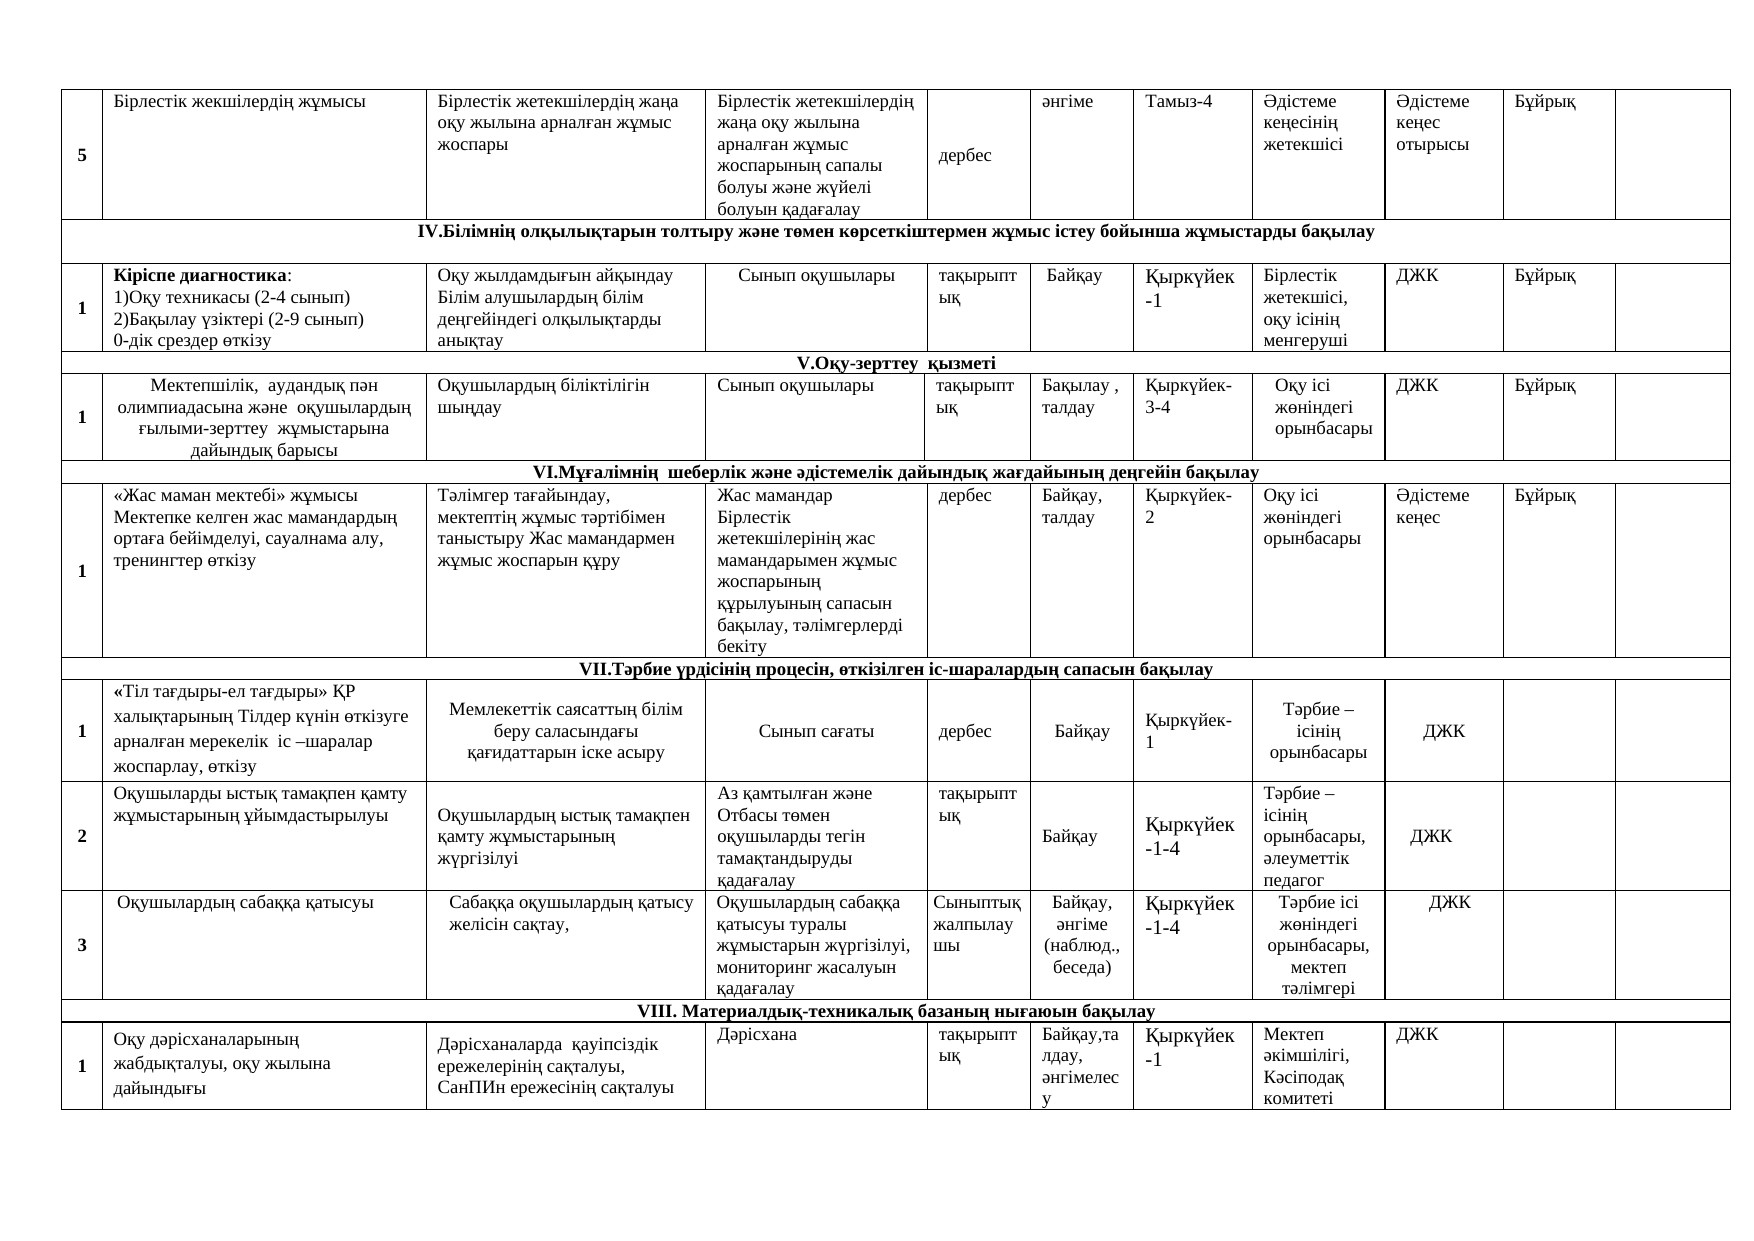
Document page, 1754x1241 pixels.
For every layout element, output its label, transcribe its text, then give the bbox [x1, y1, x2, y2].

table_cell тақырыптық [925, 374, 1030, 460]
table_cell Бақылау , талдау [1031, 374, 1133, 460]
table_cell «Жас маман мектебі» жұмысы Мектепке келген жас мамандардың ортаға бейімделуі, сауалнама алу, тренингтер өткізу [103, 484, 426, 657]
table_cell V.Оқу-зерттеу қызметі [62, 352, 1730, 373]
table_cell 1 [62, 264, 102, 351]
table_cell [1616, 782, 1730, 890]
table_cell тақырыптық [928, 264, 1030, 351]
table_cell Қыркүйек-3-4 [1134, 374, 1252, 460]
table_cell Тамыз-4 [1134, 90, 1252, 219]
table_cell VІІ.Тәрбие үрдісінің процесін, өткізілген іс-шаралардың сапасын бақылау [62, 658, 1730, 679]
table_cell [1616, 484, 1730, 657]
table_cell ДЖК [1386, 1023, 1503, 1109]
table_cell Кіріспе диагностика: 1)Оқу техникасы (2-4 сынып) 2)Бақылау үзіктері (2-9 сынып) 0-дік срездер өткізу [103, 264, 426, 351]
table_cell Оқушылардың сабаққа қатысуы [103, 891, 426, 999]
table_cell дербес [928, 484, 1030, 657]
table_cell Қыркүйек-1-4 [1134, 891, 1252, 999]
table_cell [1616, 374, 1730, 460]
table_cell [1616, 90, 1730, 219]
table_cell Мемлекеттік саясаттың білім беру саласындағы қағидаттарын іске асыру [427, 680, 705, 781]
table_cell Жас мамандар Бірлестік жетекшілерінің жас мамандарымен жұмыс жоспарының құрылуының сапасын бақылау, тәлімгерлерді бекіту [706, 484, 927, 657]
table_cell Тәрбие – ісінің орынбасары, әлеуметтік педагог [1253, 782, 1384, 890]
table_cell Әдістеме кеңес [1386, 484, 1503, 657]
table_cell [1504, 1023, 1615, 1109]
table_cell Дәрісхана [706, 1023, 927, 1109]
table_cell 1 [62, 1023, 102, 1109]
table_cell Әдістеме кеңес отырысы [1386, 90, 1503, 219]
table_cell VІІІ. Материалдық-техникалық базаның нығаюын бақылау [62, 1000, 1730, 1021]
table_cell Оқушылардың сабаққа қатысуы туралы жұмыстарын жүргізілуі, мониторинг жасалуын қадағалау [706, 891, 927, 999]
table_cell Қыркүйек-1-4 [1134, 782, 1252, 890]
table_cell Сынып оқушылары [706, 264, 927, 351]
table_cell Сабаққа оқушылардың қатысу желісін сақтау, [427, 891, 705, 999]
table_cell ДЖК [1386, 264, 1503, 351]
table_cell [1616, 680, 1730, 781]
table_cell Байқау, әнгіме (наблюд.,беседа) [1031, 891, 1133, 999]
table_cell дербес [928, 90, 1030, 219]
table_cell Сынып оқушылары [706, 374, 924, 460]
table_cell Бірлестік жекшілердің жұмысы [103, 90, 426, 219]
table_cell Дәрісханаларда қауіпсіздік ережелерінің сақталуы, СанПИн ережесінің сақталуы [427, 1023, 705, 1109]
table_cell Мектепшілік, аудандық пән олимпиадасына және оқушылардың ғылыми-зерттеу жұмыстарына дайындық барысы [103, 374, 426, 460]
table_cell Қыркүйек-1 [1134, 264, 1252, 351]
table_cell Бұйрық [1504, 484, 1615, 657]
table_cell Бұйрық [1504, 374, 1615, 460]
table_cell Байқау,талдау, әнгімелесу [1031, 1023, 1133, 1109]
table_cell 3 [62, 891, 102, 999]
table_cell Қыркүйек-1 [1134, 680, 1252, 781]
table_cell әнгіме [1031, 90, 1133, 219]
table_cell тақырыптық [928, 782, 1030, 890]
table_cell тақырыптық [928, 1023, 1030, 1109]
table_cell ІV.Білімнің олқылықтарын толтыру және төмен көрсеткіштермен жұмыс істеу бойынша жұмыстарды бақылау [62, 220, 1730, 263]
table_cell Мектеп әкімшілігі, Кәсіподақ комитеті [1253, 1023, 1384, 1109]
table_cell 2 [62, 782, 102, 890]
table_cell [1504, 680, 1615, 781]
table_cell [1616, 1023, 1730, 1109]
table_cell Оқушылардың біліктілігін шыңдау [427, 374, 705, 460]
table_cell Бірлестік жетекшілердің жаңа оқу жылына арналған жұмыс жоспарының сапалы болуы және жүйелі болуын қадағалау [706, 90, 927, 219]
table_cell Байқау, талдау [1031, 484, 1133, 657]
table_cell 1 [62, 484, 102, 657]
table_cell [1616, 891, 1730, 999]
table_cell Бірлестік жетекшісі, оқу ісінің менгеруші [1253, 264, 1384, 351]
table_cell дербес [928, 680, 1030, 781]
table_cell «Тіл тағдыры-ел тағдыры» ҚР халықтарының Тілдер күнін өткізуге арналған мерекелік іс –шаралар жоспарлау, өткізу [103, 680, 426, 781]
table_cell Оқушыларды ыстық тамақпен қамту жұмыстарының ұйымдастырылуы [103, 782, 426, 890]
table_cell Сынып сағаты [706, 680, 927, 781]
table_cell [1616, 264, 1730, 351]
table_cell ДЖК [1386, 782, 1503, 890]
table_cell Бұйрық [1504, 90, 1615, 219]
table_cell 1 [62, 680, 102, 781]
table_cell ДЖК [1386, 680, 1503, 781]
table_cell ДЖК [1386, 374, 1503, 460]
table_cell Тәрбие – ісінің орынбасары [1253, 680, 1384, 781]
table_cell [1504, 891, 1615, 999]
table_cell Байқау [1031, 680, 1133, 781]
table_cell 1 [62, 374, 102, 460]
table_cell Оқушылардың ыстық тамақпен қамту жұмыстарының жүргізілуі [427, 782, 705, 890]
table_cell Қыркүйек-1 [1134, 1023, 1252, 1109]
table_cell Қыркүйек-2 [1134, 484, 1252, 657]
table_cell Әдістеме кеңесінің жетекшісі [1253, 90, 1384, 219]
table_cell 5 [62, 90, 102, 219]
table_cell Тәлімгер тағайындау, мектептің жұмыс тәртібімен таныстыру Жас мамандармен жұмыс жоспарын құру [427, 484, 705, 657]
table_cell Бұйрық [1504, 264, 1615, 351]
table_cell Оқу ісі жөніндегі орынбасары [1253, 484, 1384, 657]
table_cell Байқау [1031, 264, 1133, 351]
table_cell [1504, 782, 1615, 890]
table_cell Оқу дәрісханаларының жабдықталуы, оқу жылына дайындығы [103, 1023, 426, 1109]
table_cell Оқу жылдамдығын айқындау Білім алушылардың білім деңгейіндегі олқылықтарды анықтау [427, 264, 705, 351]
table_cell Бірлестік жетекшілердің жаңа оқу жылына арналған жұмыс жоспары [427, 90, 705, 219]
table_cell VІ.Мұғалімнің шеберлік және әдістемелік дайындық жағдайының деңгейін бақылау [62, 461, 1730, 483]
table_cell ДЖК [1386, 891, 1503, 999]
table_cell Аз қамтылған және Отбасы төмен оқушыларды тегін тамақтандыруды қадағалау [706, 782, 927, 890]
table_cell Оқу ісі жөніндегі орынбасары [1253, 374, 1384, 460]
table_cell Байқау [1031, 782, 1133, 890]
table_cell Сыныптық жалпылаушы [928, 891, 1030, 999]
table_cell Тәрбие ісі жөніндегі орынбасары, мектеп тәлімгері [1253, 891, 1384, 999]
